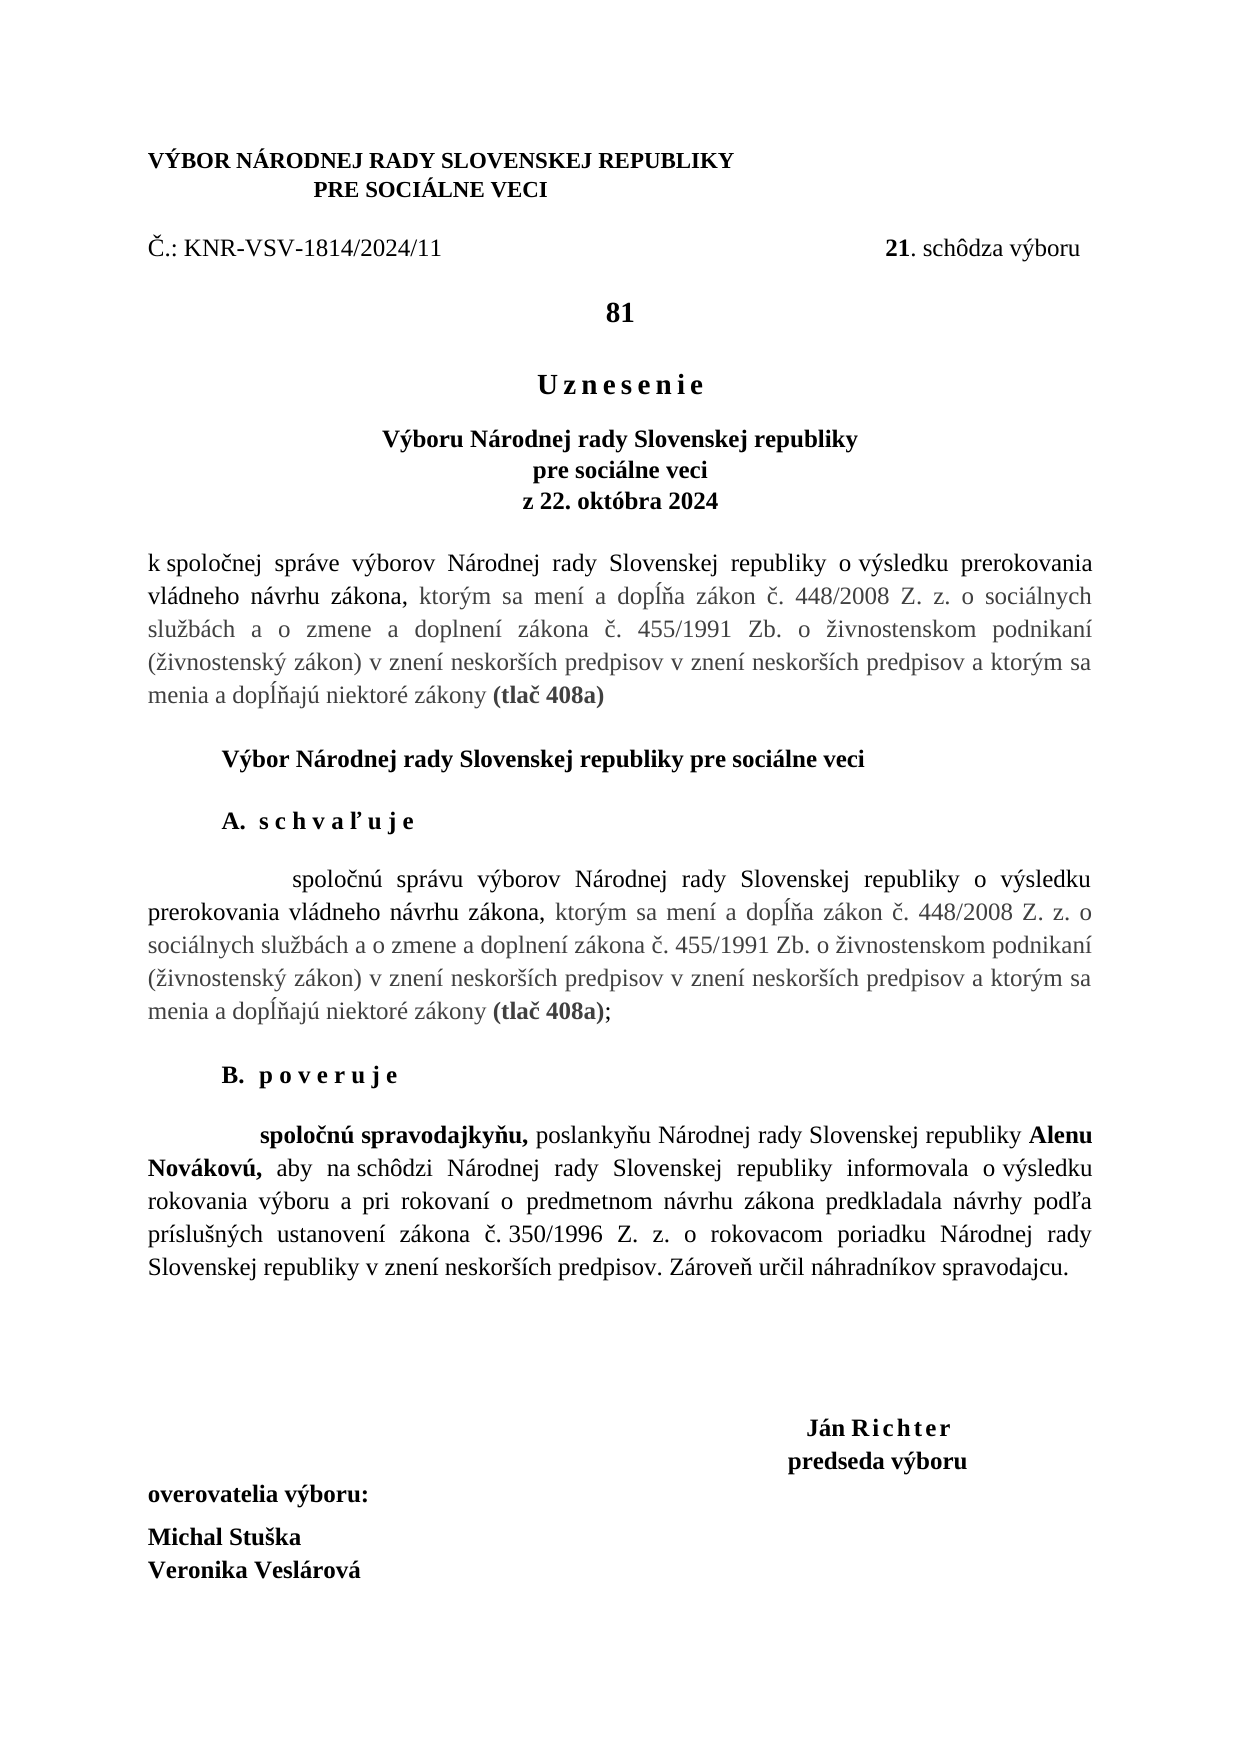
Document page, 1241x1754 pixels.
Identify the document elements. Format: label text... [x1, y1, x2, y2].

list p o v e r u j e [221, 1060, 1093, 1089]
text spoločnú spravodajkyňu, poslankyňu Národnej rady Slovenskej republiky Alenu Novákovú, aby na schôdzi Národnej rady Slovenskej republiky informovala o výsledku rokovania výboru a pri rokovaní o predmetnom návrhu zákona predkladala návrhy podľa príslušných ustanovení zákona č. 350/1996 Z. z. o rokovacom poriadku Národnej rady Slovenskej republiky v znení neskorších predpisov. Zároveň určil náhradníkov spravodajcu. [148, 1120, 1093, 1281]
text Č.: KNR-VSV-1814/2024/11 21. schôdza výboru [148, 233, 1093, 262]
text Veronika Veslárová [148, 1555, 1093, 1584]
text Výboru Národnej rady Slovenskej republiky [148, 424, 1093, 453]
text Michal Stuška [148, 1522, 1093, 1551]
text 81 [148, 295, 1093, 328]
subtitle s c h v a ľ u j e [221, 806, 1093, 835]
text Ján Richter [590, 1413, 1093, 1442]
text k spoločnej správe výborov Národnej rady Slovenskej republiky o výsledku prerokovania vládneho návrhu zákona, ktorým sa mení a dopĺňa zákon č. 448/2008 Z. z. o sociálnych službách a o zmene a doplnení zákona č. 455/1991 Zb. o živnostenskom podnikaní (živnostenský zákon) v znení neskorších predpisov v znení neskorších predpisov a ktorým sa menia a dopĺňajú niektoré zákony (tlač 408a) [148, 548, 1093, 709]
text spoločnú správu výborov Národnej rady Slovenskej republiky o výsledku prerokovania vládneho návrhu zákona, ktorým sa mení a dopĺňa zákon č. 448/2008 Z. z. o sociálnych službách a o zmene a doplnení zákona č. 455/1991 Zb. o živnostenskom podnikaní (živnostenský zákon) v znení neskorších predpisov v znení neskorších predpisov a ktorým sa menia a dopĺňajú niektoré zákony (tlač 408a); [148, 864, 1093, 1025]
text Uznesenie [148, 367, 1093, 401]
text z 22. októbra 2024 [148, 486, 1093, 515]
text predseda výboru [664, 1446, 1093, 1475]
text overovatelia výboru: [148, 1479, 1093, 1508]
text pre sociálne veci [148, 455, 1093, 484]
text Výbor Národnej rady Slovenskej republiky [148, 148, 1093, 174]
text Výbor Národnej rady Slovenskej republiky pre sociálne veci [221, 744, 1093, 773]
text pre sociálne veci [148, 176, 1093, 202]
